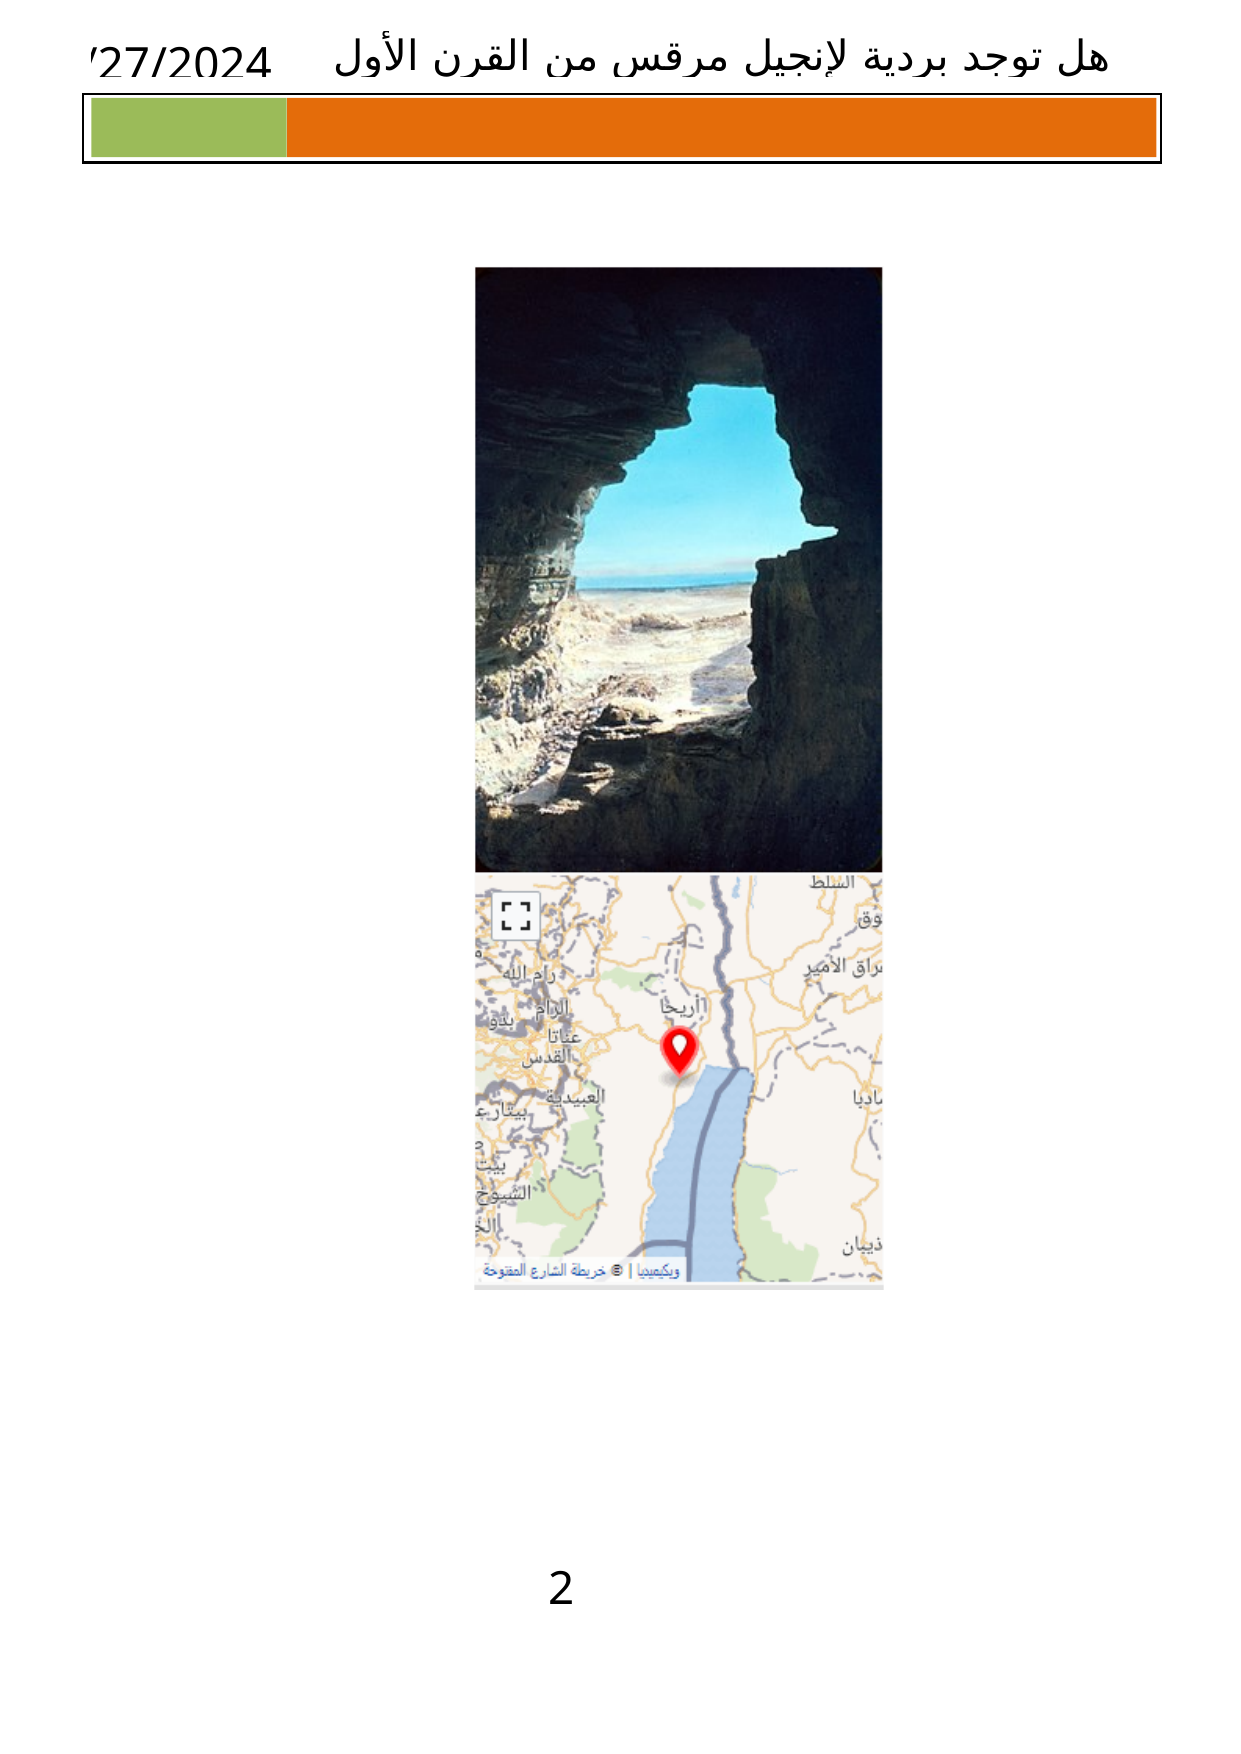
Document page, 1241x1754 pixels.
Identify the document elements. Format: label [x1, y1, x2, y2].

picture [474, 266, 884, 1290]
